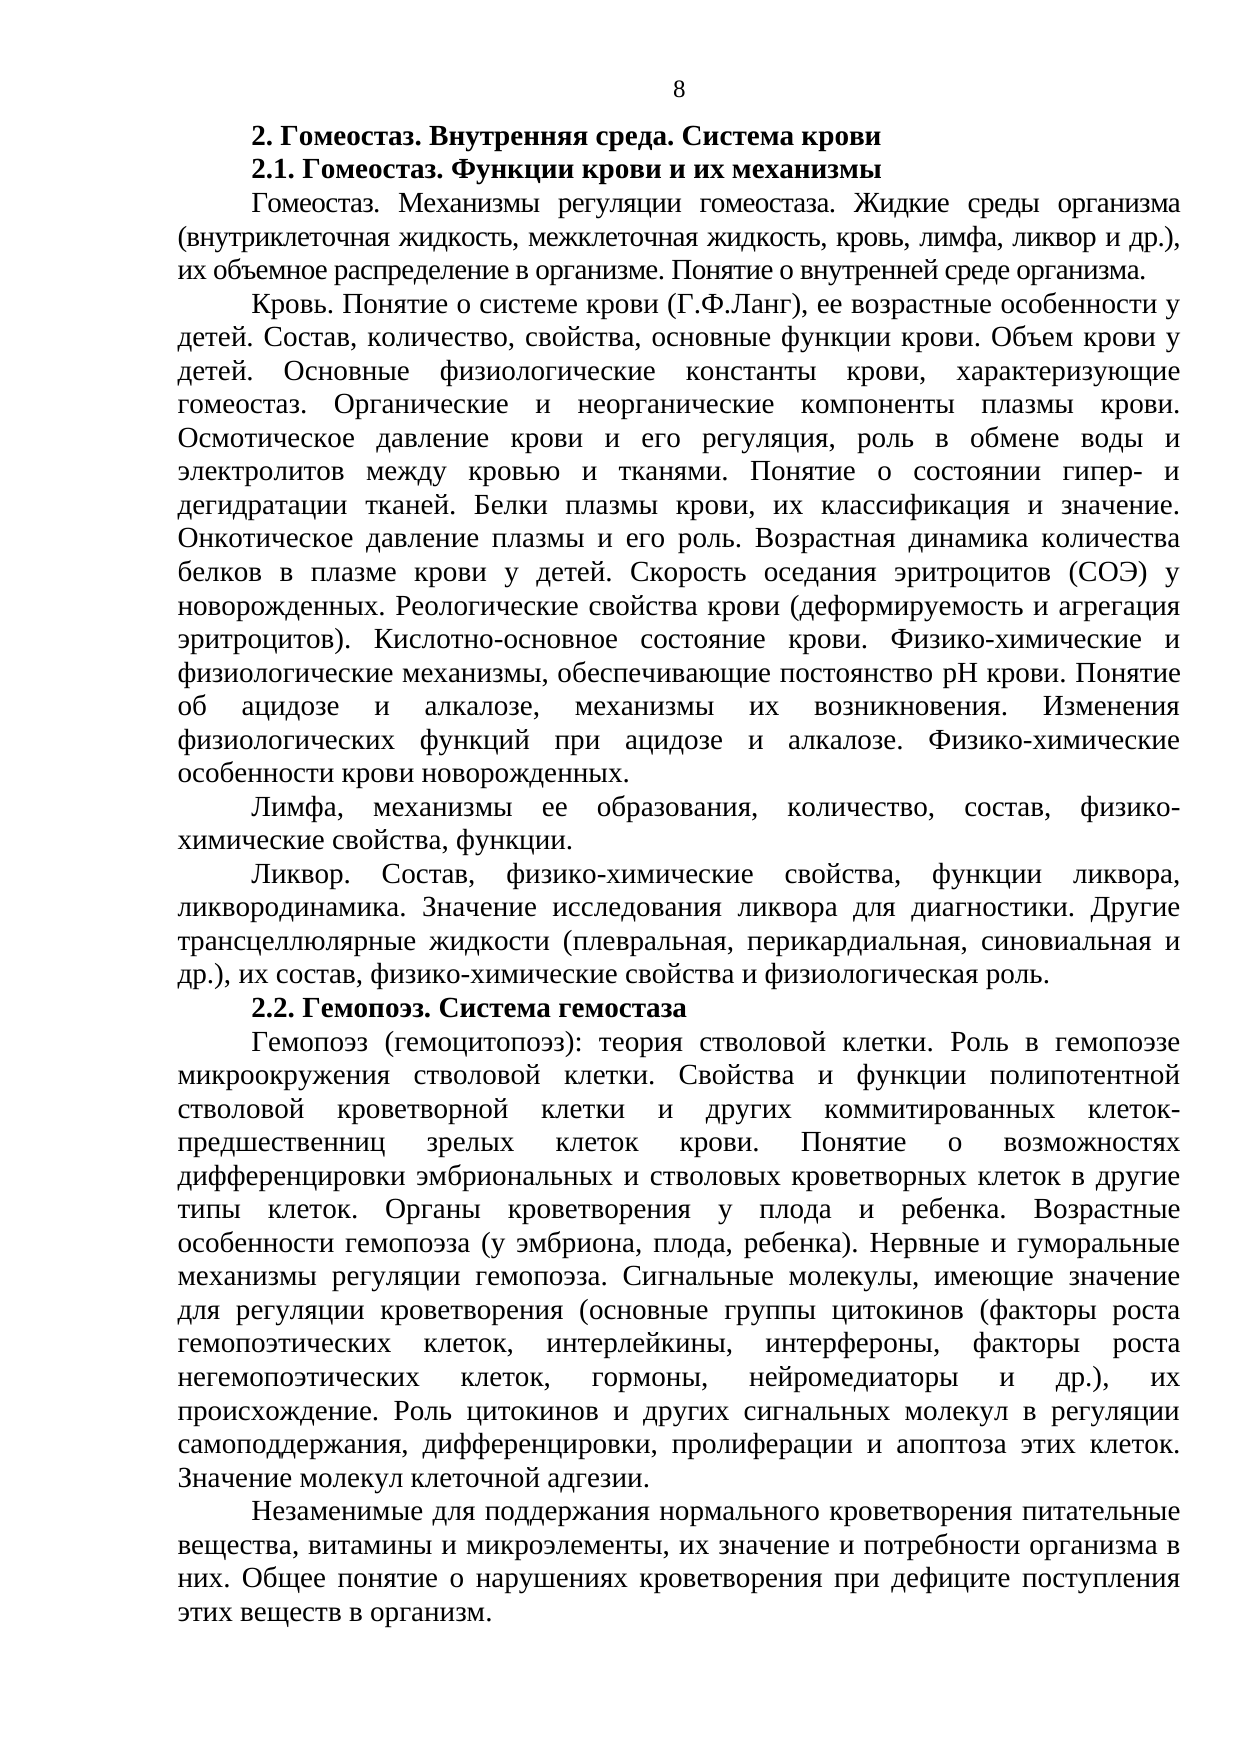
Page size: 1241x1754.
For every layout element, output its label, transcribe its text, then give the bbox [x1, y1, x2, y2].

text Ликвор. Состав, физико-химические свойства, функции ликвора, ликвородинамика. Значение исследования ликвора для диагностики. Другие трансцеллюлярные жидкости (плевральная, перикардиальная, синовиальная и др.), их состав, физико-химические свойства и физиологическая роль. [177, 856, 1181, 990]
text Гемопоэз (гемоцитопоэз): теория стволовой клетки. Роль в гемопоэзе микроокружения стволовой клетки. Свойства и функции полипотентной стволовой кроветворной клетки и других коммитированных клеток-предшественниц зрелых клеток крови. Понятие о возможностях дифференцировки эмбриональных и стволовых кроветворных клеток в другие типы клеток. Органы кроветворения у плода и ребенка. Возрастные особенности гемопоэза (у эмбриона, плода, ребенка). Нервные и гуморальные механизмы регуляции гемопоэза. Сигнальные молекулы, имеющие значение для регуляции кроветворения (основные группы цитокинов (факторы роста гемопоэтических клеток, интерлейкины, интерфероны, факторы роста негемопоэтических клеток, гормоны, нейромедиаторы и др.), их происхождение. Роль цитокинов и других сигнальных молекул в регуляции самоподдержания, дифференцировки, пролиферации и апоптоза этих клеток. Значение молекул клеточной адгезии. [177, 1024, 1181, 1493]
text Кровь. Понятие о системе крови (Г.Ф.Ланг), ее возрастные особенности у детей. Состав, количество, свойства, основные функции крови. Объем крови у детей. Основные физиологические константы крови, характеризующие гомеостаз. Органические и неорганические компоненты плазмы крови. Осмотическое давление крови и его регуляция, роль в обмене воды и электролитов между кровью и тканями. Понятие о состоянии гипер- и дегидратации тканей. Белки плазмы крови, их классификация и значение. Онкотическое давление плазмы и его роль. Возрастная динамика количества белков в плазме крови у детей. Скорость оседания эритроцитов (СОЭ) у новорожденных. Реологические свойства крови (деформируемость и агрегация эритроцитов). Кислотно-основное состояние крови. Физико-химические и физиологические механизмы, обеспечивающие постоянство pH крови. Понятие об ацидозе и алкалозе, механизмы их возникновения. Изменения физиологических функций при ацидозе и алкалозе. Физико-химические особенности крови новорожденных. [177, 286, 1181, 789]
text Незаменимые для поддержания нормального кроветворения питательные вещества, витамины и микроэлементы, их значение и потребности организма в них. Общее понятие о нарушениях кроветворения при дефиците поступления этих веществ в организм. [177, 1493, 1181, 1627]
text Гомеостаз. Механизмы регуляции гомеостаза. Жидкие среды организма (внутриклеточная жидкость, межклеточная жидкость, кровь, лимфа, ликвор и др.), их объемное распределение в организме. Понятие о внутренней среде организма. [177, 185, 1181, 286]
text 2. Гомеостаз. Внутренняя среда. Система крови [177, 118, 1181, 152]
text Лимфа, механизмы ее образования, количество, состав, физико-химические свойства, функции. [177, 789, 1181, 856]
text 2.2. Гемопоэз. Система гемостаза [177, 990, 1181, 1024]
text 2.1. Гомеостаз. Функции крови и их механизмы [177, 152, 1181, 185]
